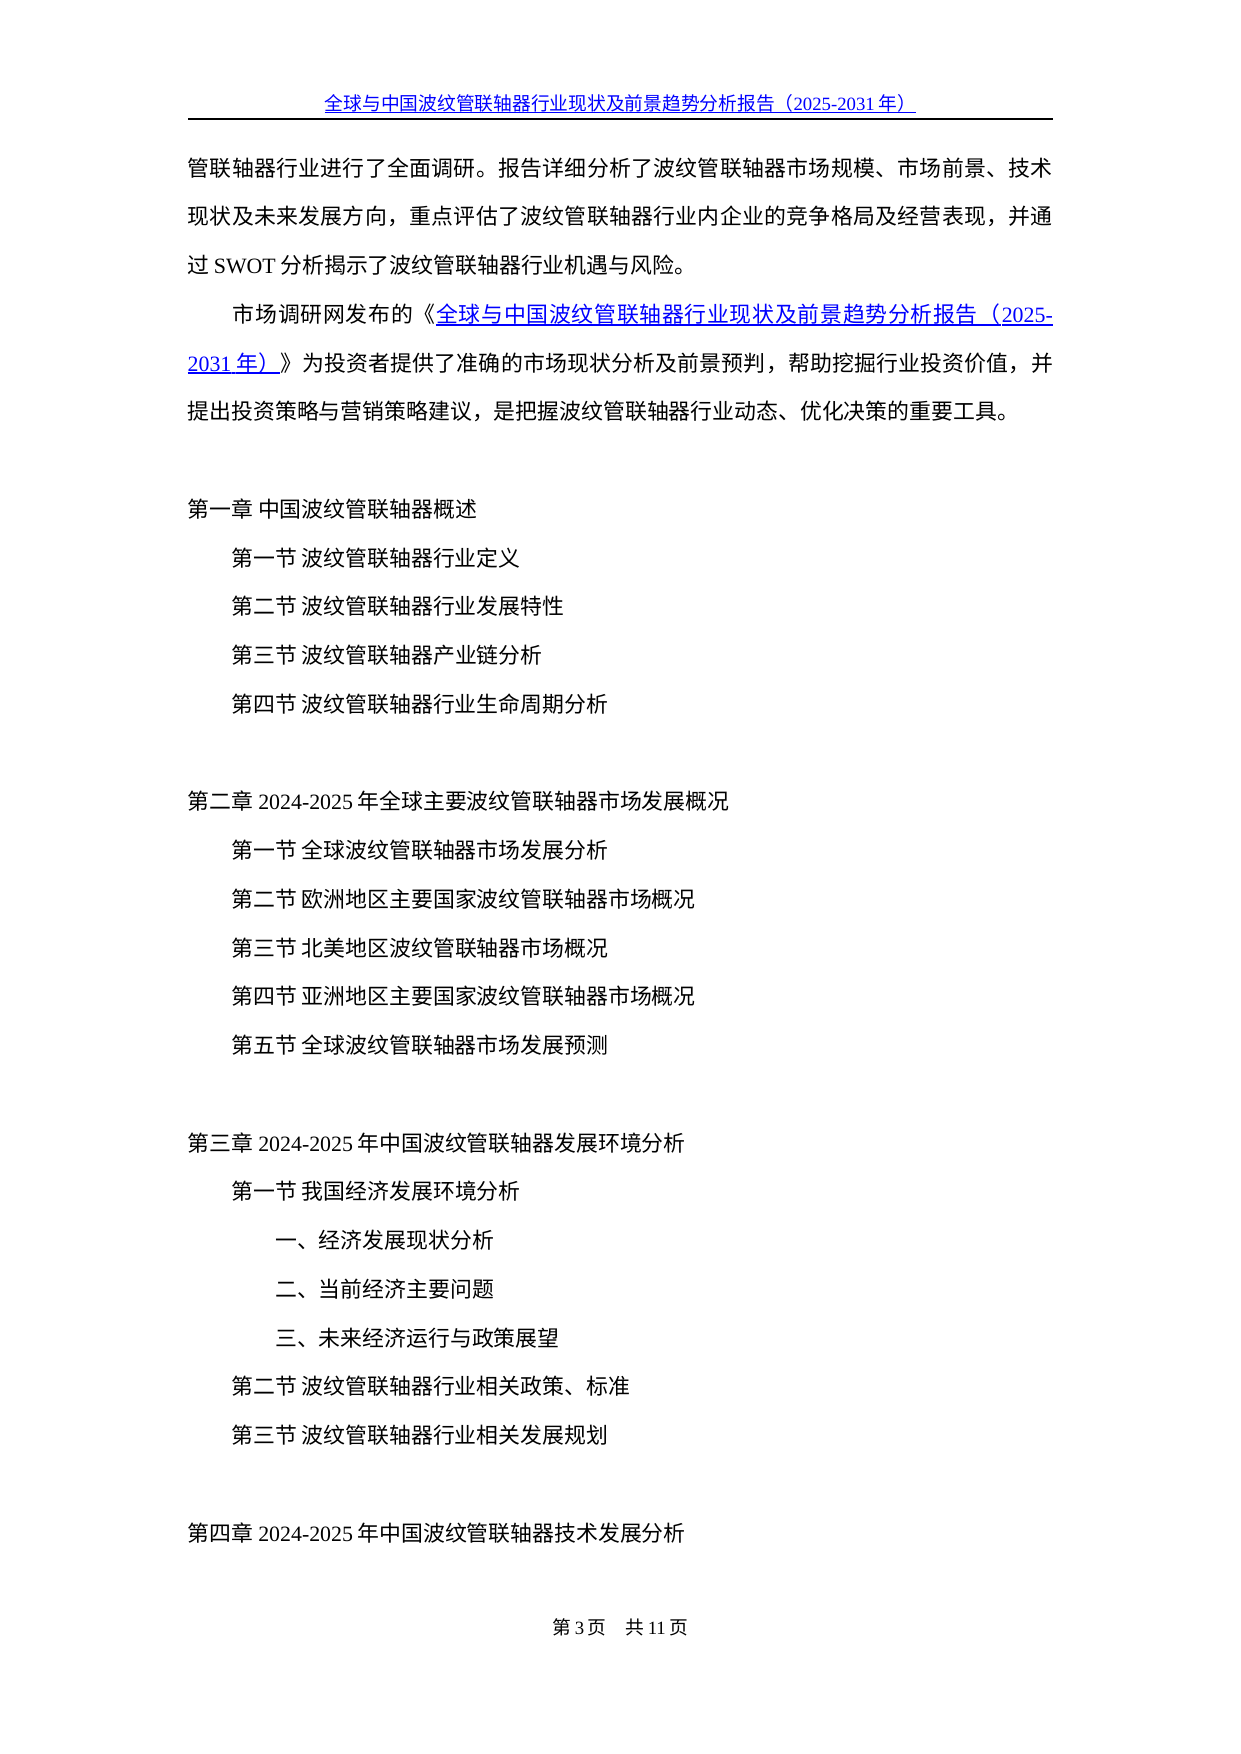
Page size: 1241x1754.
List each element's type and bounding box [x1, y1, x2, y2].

text [187, 150, 1053, 1548]
